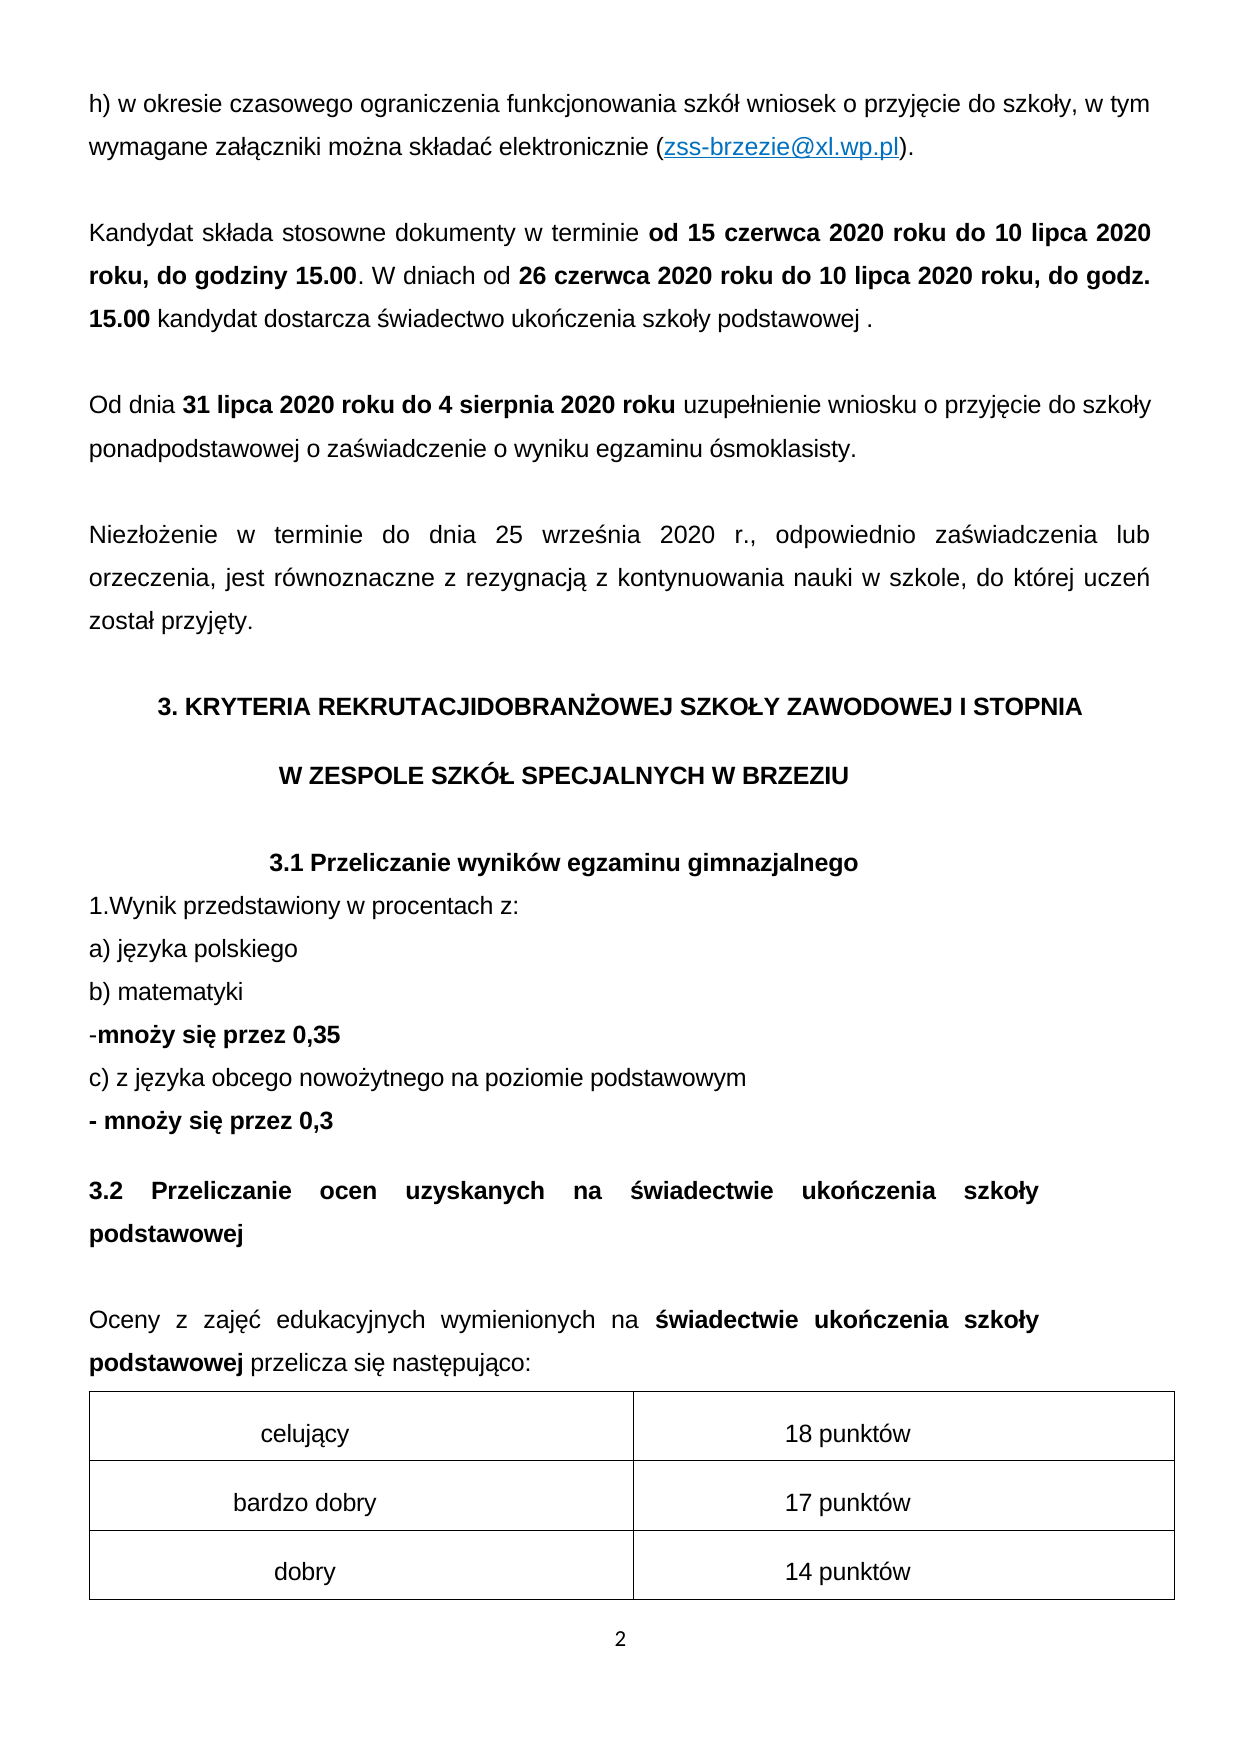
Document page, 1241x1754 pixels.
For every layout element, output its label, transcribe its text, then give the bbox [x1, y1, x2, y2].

list Oceny z zajęć edukacyjnych wymienionych na świadectwie ukończenia szkoły podstawowej przelicza się następująco: [89, 1305, 1039, 1377]
text -mnoży się przez 0,35 [89, 1020, 1039, 1049]
table_cell 14 punktów [634, 1531, 1174, 1599]
text Niezłożenie w terminie do dnia 25 września 2020 r., odpowiednio zaświadczenia lub orzeczenia, jest równoznaczne z rezygnacją z kontynuowania nauki w szkole, do której uczeń został przyjęty. [89, 520, 1152, 635]
table_header 18 punktów [634, 1392, 1174, 1460]
text Kandydat składa stosowne dokumenty w terminie od 15 czerwca 2020 roku do 10 lipca 2020 roku, do godziny 15.00. W dniach od 26 czerwca 2020 roku do 10 lipca 2020 roku, do godz. 15.00 kandydat dostarcza świadectwo ukończenia szkoły podstawowej . [89, 218, 1152, 333]
text 1.Wynik przedstawiony w procentach z: [89, 891, 1039, 919]
list 3.2 Przeliczanie ocen uzyskanych na świadectwie ukończenia szkoły podstawowej [89, 1176, 1039, 1247]
text 3. KRYTERIA REKRUTACJIDOBRANŻOWEJ SZKOŁY ZAWODOWEJ I STOPNIA [89, 692, 1152, 721]
text - mnoży się przez 0,3 [89, 1106, 1039, 1135]
text Od dnia 31 lipca 2020 roku do 4 sierpnia 2020 roku uzupełnienie wniosku o przyjęcie do szkoły ponadpodstawowej o zaświadczenie o wyniku egzaminu ósmoklasisty. [89, 391, 1152, 462]
table_cell dobry [90, 1531, 633, 1599]
text h) w okresie czasowego ograniczenia funkcjonowania szkół wniosek o przyjęcie do szkoły, w tym wymagane załączniki można składać elektronicznie (zss-brzezie@xl.wp.pl). [89, 89, 1152, 161]
text c) z języka obcego nowożytnego na poziomie podstawowym [89, 1063, 1039, 1092]
table_cell bardzo dobry [90, 1461, 633, 1529]
text a) języka polskiego [89, 934, 1039, 962]
table_cell 17 punktów [634, 1461, 1174, 1529]
list 3.1 Przeliczanie wyników egzaminu gimnazjalnego [89, 847, 1039, 876]
text b) matematyki [89, 977, 1039, 1006]
table_header celujący [90, 1392, 633, 1460]
list W ZESPOLE SZKÓŁ SPECJALNYCH W BRZEZIU [89, 761, 1039, 790]
